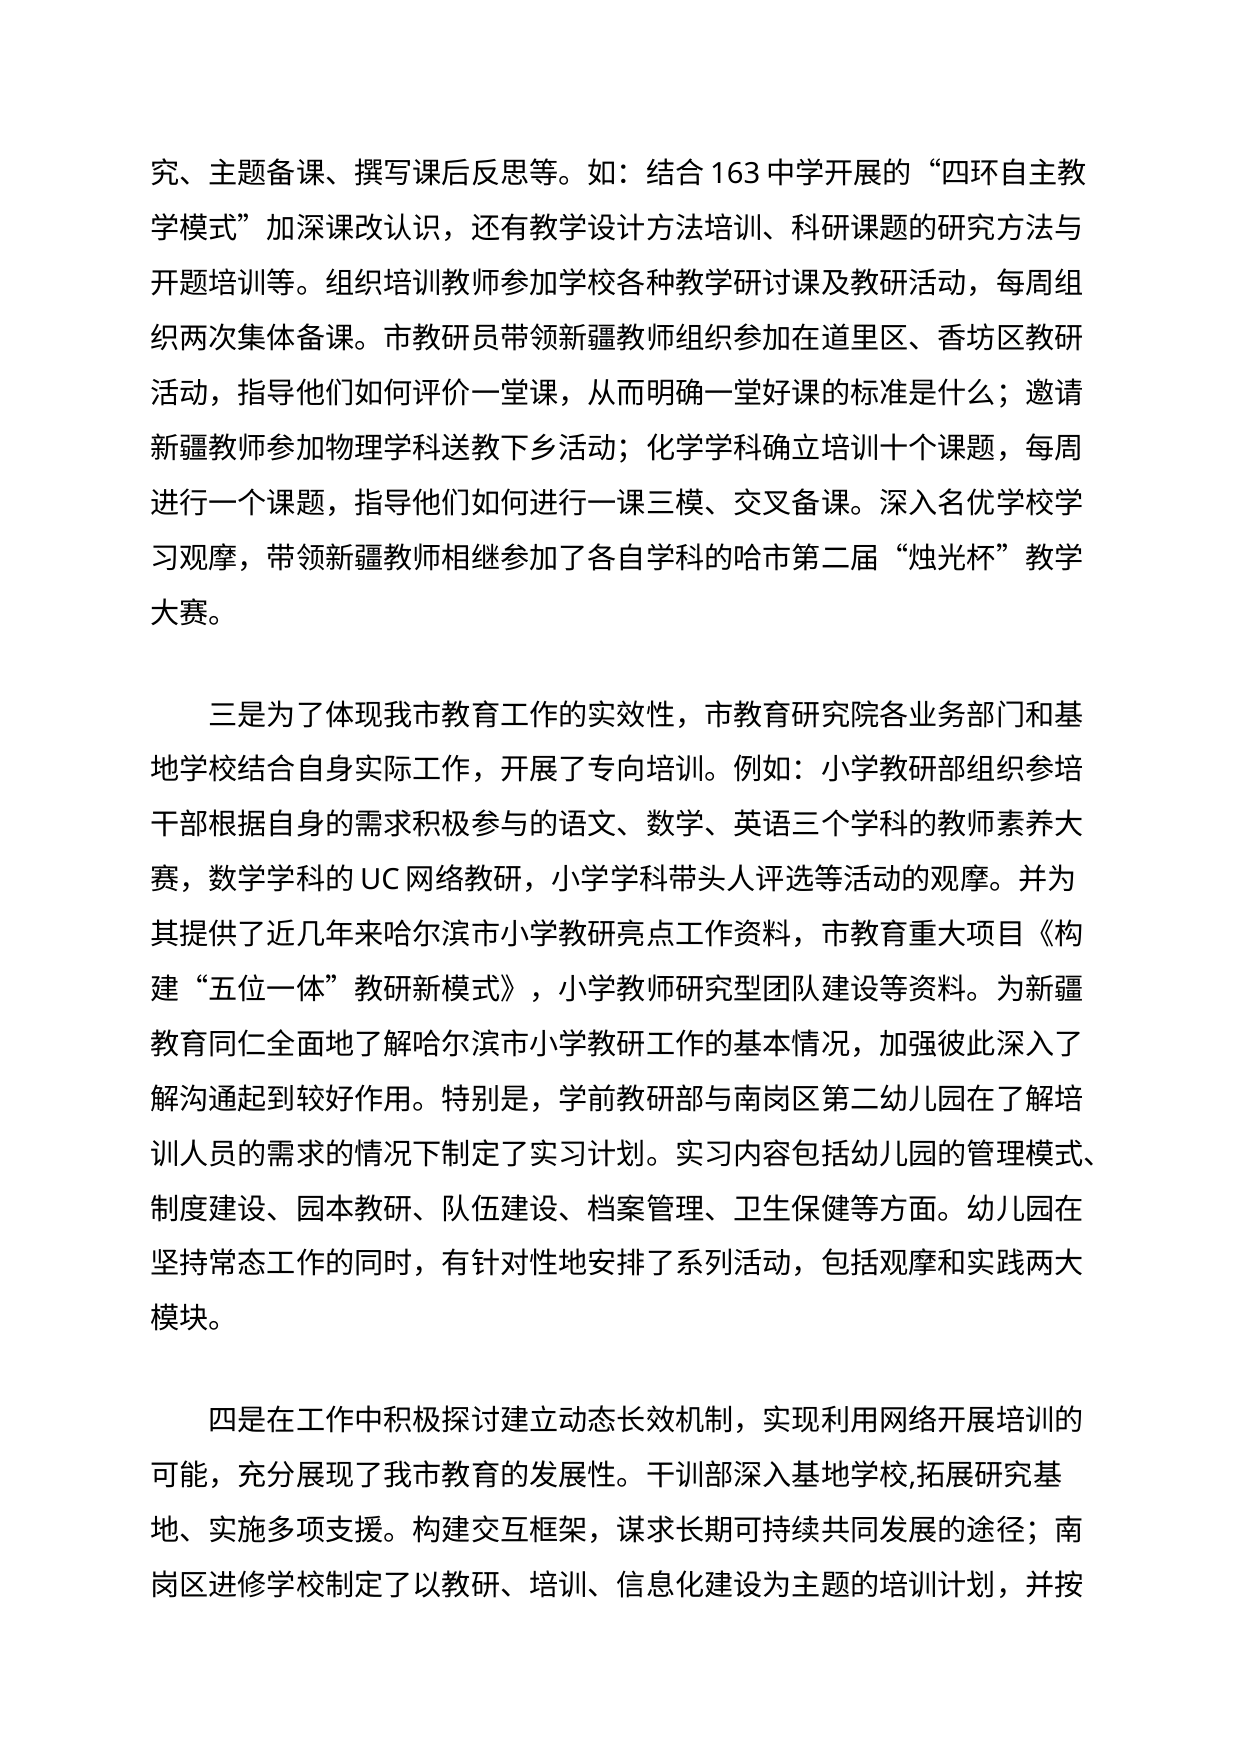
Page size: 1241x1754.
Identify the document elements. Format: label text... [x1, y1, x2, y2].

text 三是为了体现我市教育工作的实效性，市教育研究院各业务部门和基地学校结合自身实际工作，开展了专向培训。例如：小学教研部组织参培干部根据自身的需求积极参与的语文、数学、英语三个学科的教师素养大赛，数学学科的UC网络教研，小学学科带头人评选等活动的观摩。并为其提供了近几年来哈尔滨市小学教研亮点工作资料，市教育重大项目《构建“五位一体”教研新模式》，小学教师研究型团队建设等资料。为新疆教育同仁全面地了解哈尔滨市小学教研工作的基本情况，加强彼此深入了解沟通起到较好作用。特别是，学前教研部与南岗区第二幼儿园在了解培训人员的需求的情况下制定了实习计划。实习内容包括幼儿园的管理模式、制度建设、园本教研、队伍建设、档案管理、卫生保健等方面。幼儿园在坚持常态工作的同时，有针对性地安排了系列活动，包括观摩和实践两大模块。 [150, 691, 1090, 1337]
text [150, 150, 1090, 632]
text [150, 1397, 1090, 1604]
